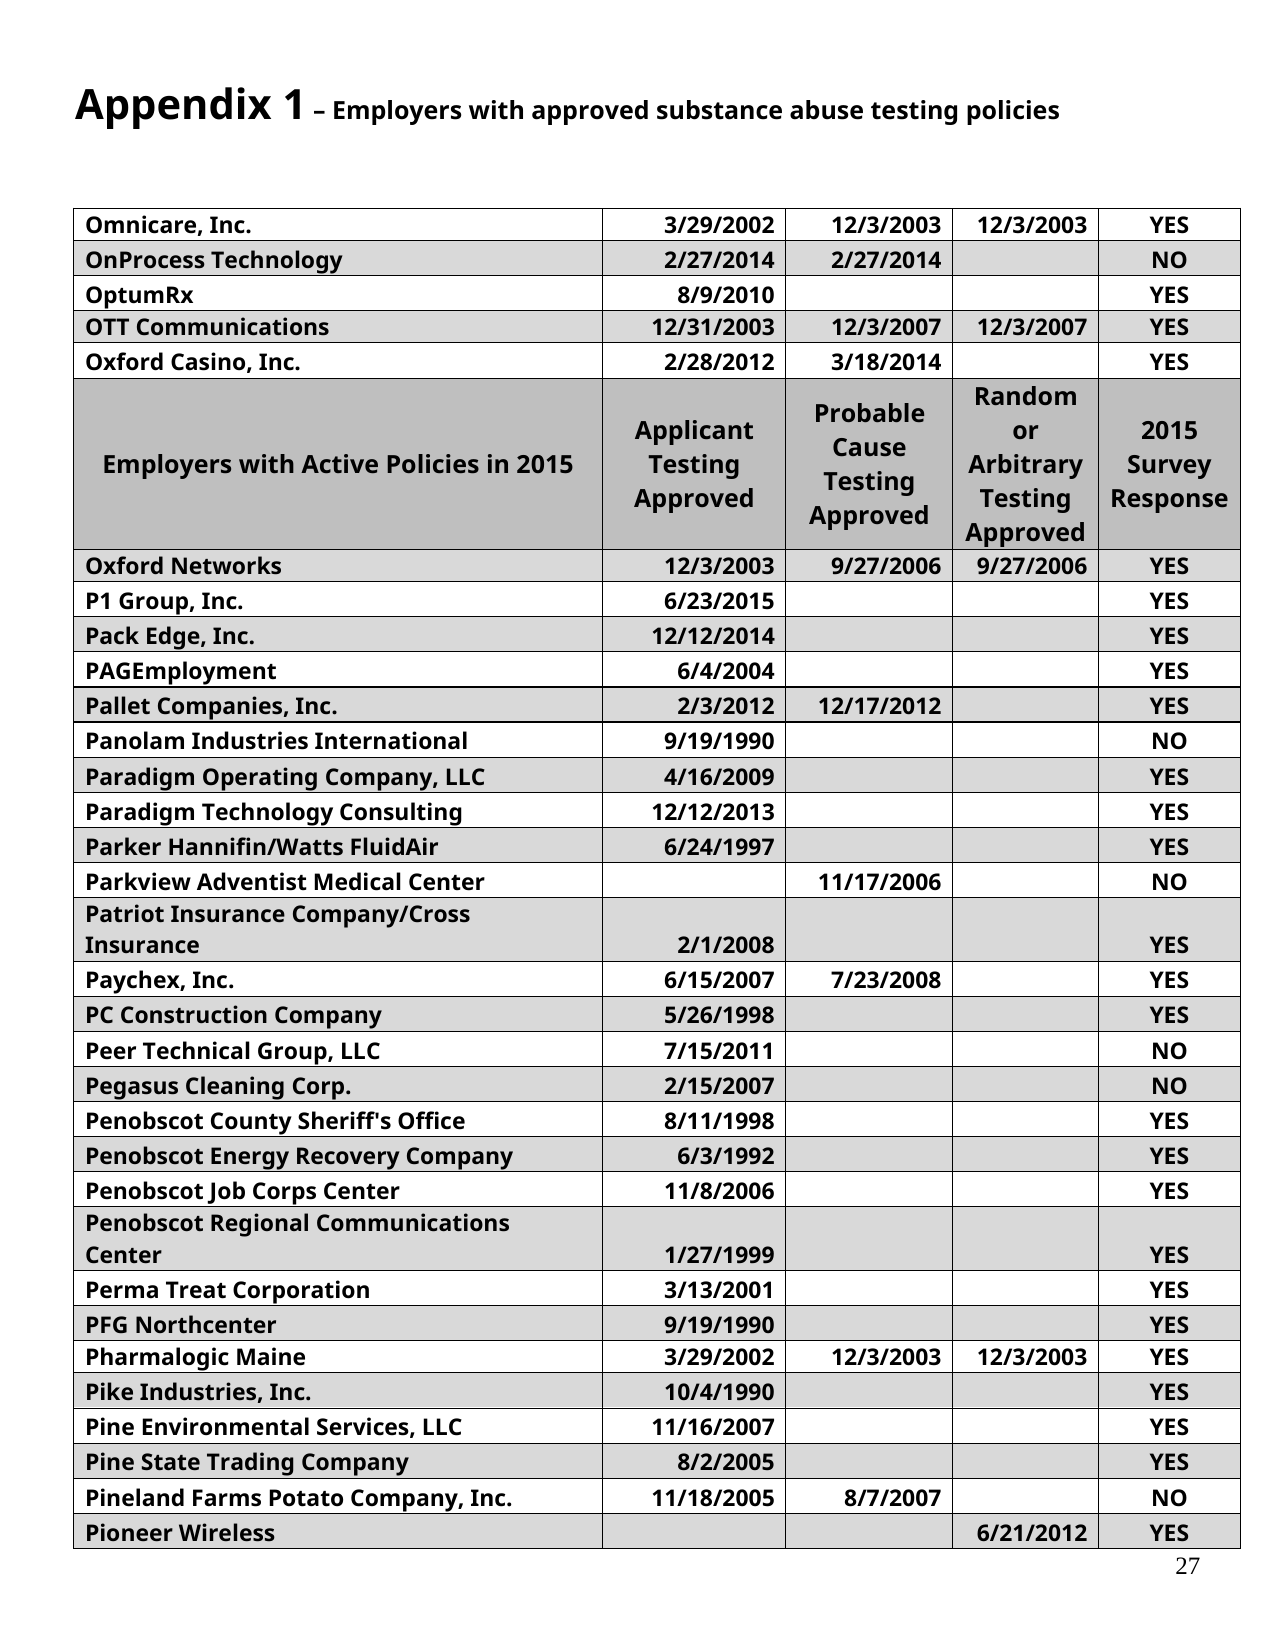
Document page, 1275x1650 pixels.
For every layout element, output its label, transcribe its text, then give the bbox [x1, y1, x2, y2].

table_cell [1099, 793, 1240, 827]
table_cell OnProcess Technology [74, 241, 602, 275]
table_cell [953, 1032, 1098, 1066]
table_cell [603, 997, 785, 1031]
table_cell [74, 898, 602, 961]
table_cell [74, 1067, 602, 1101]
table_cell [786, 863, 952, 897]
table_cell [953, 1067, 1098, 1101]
table_cell 3/29/2002 [603, 209, 785, 240]
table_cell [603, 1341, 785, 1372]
table_cell [786, 276, 952, 310]
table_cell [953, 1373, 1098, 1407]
table_cell 12/3/2003 [603, 550, 785, 581]
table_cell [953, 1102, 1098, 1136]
table_cell 12/3/2007 [953, 311, 1098, 342]
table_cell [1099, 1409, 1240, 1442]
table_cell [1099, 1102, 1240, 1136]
table_cell YES [1099, 550, 1240, 581]
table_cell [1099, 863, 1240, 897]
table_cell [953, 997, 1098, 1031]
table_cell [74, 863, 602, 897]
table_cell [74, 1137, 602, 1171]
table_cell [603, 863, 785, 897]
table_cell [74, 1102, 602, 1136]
table_cell P1 Group, Inc. [74, 582, 602, 616]
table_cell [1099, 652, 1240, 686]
table_cell [786, 617, 952, 651]
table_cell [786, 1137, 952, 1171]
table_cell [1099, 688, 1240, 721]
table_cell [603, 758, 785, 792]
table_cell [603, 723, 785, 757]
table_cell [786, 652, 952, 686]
table_cell 2015 Survey Response [1099, 379, 1240, 549]
table_cell Applicant Testing Approved [603, 379, 785, 549]
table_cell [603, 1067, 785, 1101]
table_cell 8/9/2010 [603, 276, 785, 310]
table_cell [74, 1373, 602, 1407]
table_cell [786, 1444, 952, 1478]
table_cell 2/27/2014 [603, 241, 785, 275]
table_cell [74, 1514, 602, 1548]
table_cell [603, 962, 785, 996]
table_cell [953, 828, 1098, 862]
table_cell YES [1099, 209, 1240, 240]
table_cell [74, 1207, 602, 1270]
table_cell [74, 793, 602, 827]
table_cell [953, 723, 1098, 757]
table_cell Oxford Casino, Inc. [74, 343, 602, 377]
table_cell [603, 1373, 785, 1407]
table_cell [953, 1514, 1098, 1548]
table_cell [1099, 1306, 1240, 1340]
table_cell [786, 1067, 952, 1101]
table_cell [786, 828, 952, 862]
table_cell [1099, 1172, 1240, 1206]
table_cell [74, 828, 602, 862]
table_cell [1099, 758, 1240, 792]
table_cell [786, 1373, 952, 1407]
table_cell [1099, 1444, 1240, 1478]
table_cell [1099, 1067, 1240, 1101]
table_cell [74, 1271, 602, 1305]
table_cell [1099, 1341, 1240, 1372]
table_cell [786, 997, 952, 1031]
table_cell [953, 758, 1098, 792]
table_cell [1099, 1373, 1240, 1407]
table_cell Probable Cause Testing Approved [786, 379, 952, 549]
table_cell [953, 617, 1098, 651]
table_cell 2/28/2012 [603, 343, 785, 377]
table_cell 12/3/2003 [786, 209, 952, 240]
table_cell 6/23/2015 [603, 582, 785, 616]
table_cell OTT Communications [74, 311, 602, 342]
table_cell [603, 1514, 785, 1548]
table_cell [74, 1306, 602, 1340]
table_cell [786, 582, 952, 616]
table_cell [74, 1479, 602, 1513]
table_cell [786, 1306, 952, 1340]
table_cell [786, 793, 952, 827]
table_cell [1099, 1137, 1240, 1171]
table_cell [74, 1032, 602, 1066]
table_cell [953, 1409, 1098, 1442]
table_cell YES [1099, 343, 1240, 377]
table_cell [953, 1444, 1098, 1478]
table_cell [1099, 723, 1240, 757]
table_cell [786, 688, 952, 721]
table_cell 9/27/2006 [953, 550, 1098, 581]
table_cell 3/18/2014 [786, 343, 952, 377]
table_cell 9/27/2006 [786, 550, 952, 581]
table_cell Pack Edge, Inc. [74, 617, 602, 651]
table_cell [953, 276, 1098, 310]
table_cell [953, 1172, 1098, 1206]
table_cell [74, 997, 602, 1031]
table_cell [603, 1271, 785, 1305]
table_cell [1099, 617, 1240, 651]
table_cell Oxford Networks [74, 550, 602, 581]
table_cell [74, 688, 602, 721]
table_cell YES [1099, 311, 1240, 342]
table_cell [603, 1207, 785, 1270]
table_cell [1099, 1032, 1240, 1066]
table_cell 12/3/2007 [786, 311, 952, 342]
table_cell Employers with Active Policies in 2015 [74, 379, 602, 549]
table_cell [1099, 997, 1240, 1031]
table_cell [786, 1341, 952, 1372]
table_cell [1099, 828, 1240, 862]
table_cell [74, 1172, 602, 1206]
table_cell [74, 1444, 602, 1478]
table_cell [953, 343, 1098, 377]
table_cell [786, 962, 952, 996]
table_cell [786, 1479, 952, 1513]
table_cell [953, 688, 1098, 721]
table_cell 12/31/2003 [603, 311, 785, 342]
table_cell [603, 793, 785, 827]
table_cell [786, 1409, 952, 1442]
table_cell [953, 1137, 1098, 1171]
table_cell 2/27/2014 [786, 241, 952, 275]
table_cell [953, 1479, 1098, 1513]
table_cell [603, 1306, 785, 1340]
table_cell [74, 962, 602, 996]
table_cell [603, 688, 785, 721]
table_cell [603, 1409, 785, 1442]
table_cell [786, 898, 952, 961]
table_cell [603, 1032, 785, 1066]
table_cell YES [1099, 276, 1240, 310]
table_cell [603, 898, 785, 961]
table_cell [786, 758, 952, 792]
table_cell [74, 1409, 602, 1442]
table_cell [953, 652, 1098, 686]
table_cell YES [1099, 582, 1240, 616]
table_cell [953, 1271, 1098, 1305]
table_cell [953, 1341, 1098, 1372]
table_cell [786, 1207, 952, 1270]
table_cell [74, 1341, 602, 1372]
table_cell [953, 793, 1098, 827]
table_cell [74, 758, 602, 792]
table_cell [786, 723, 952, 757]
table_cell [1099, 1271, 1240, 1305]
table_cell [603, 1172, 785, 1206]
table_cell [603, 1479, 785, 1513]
table_cell [953, 241, 1098, 275]
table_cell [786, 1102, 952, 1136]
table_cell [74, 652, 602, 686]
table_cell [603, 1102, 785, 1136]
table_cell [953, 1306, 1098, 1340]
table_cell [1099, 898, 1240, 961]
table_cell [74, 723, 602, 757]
table_cell Random or Arbitrary Testing Approved [953, 379, 1098, 549]
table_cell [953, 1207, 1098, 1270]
table_cell 12/12/2014 [603, 617, 785, 651]
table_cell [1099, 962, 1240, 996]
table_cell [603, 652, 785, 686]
table_cell OptumRx [74, 276, 602, 310]
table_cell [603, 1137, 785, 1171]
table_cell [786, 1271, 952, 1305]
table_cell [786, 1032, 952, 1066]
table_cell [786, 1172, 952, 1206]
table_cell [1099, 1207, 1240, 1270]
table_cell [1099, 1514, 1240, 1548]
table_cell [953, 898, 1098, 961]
table_cell NO [1099, 241, 1240, 275]
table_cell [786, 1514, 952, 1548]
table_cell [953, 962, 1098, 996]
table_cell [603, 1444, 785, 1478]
table_cell Omnicare, Inc. [74, 209, 602, 240]
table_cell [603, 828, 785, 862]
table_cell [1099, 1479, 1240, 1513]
table_cell 12/3/2003 [953, 209, 1098, 240]
table_cell [953, 582, 1098, 616]
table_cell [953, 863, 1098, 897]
